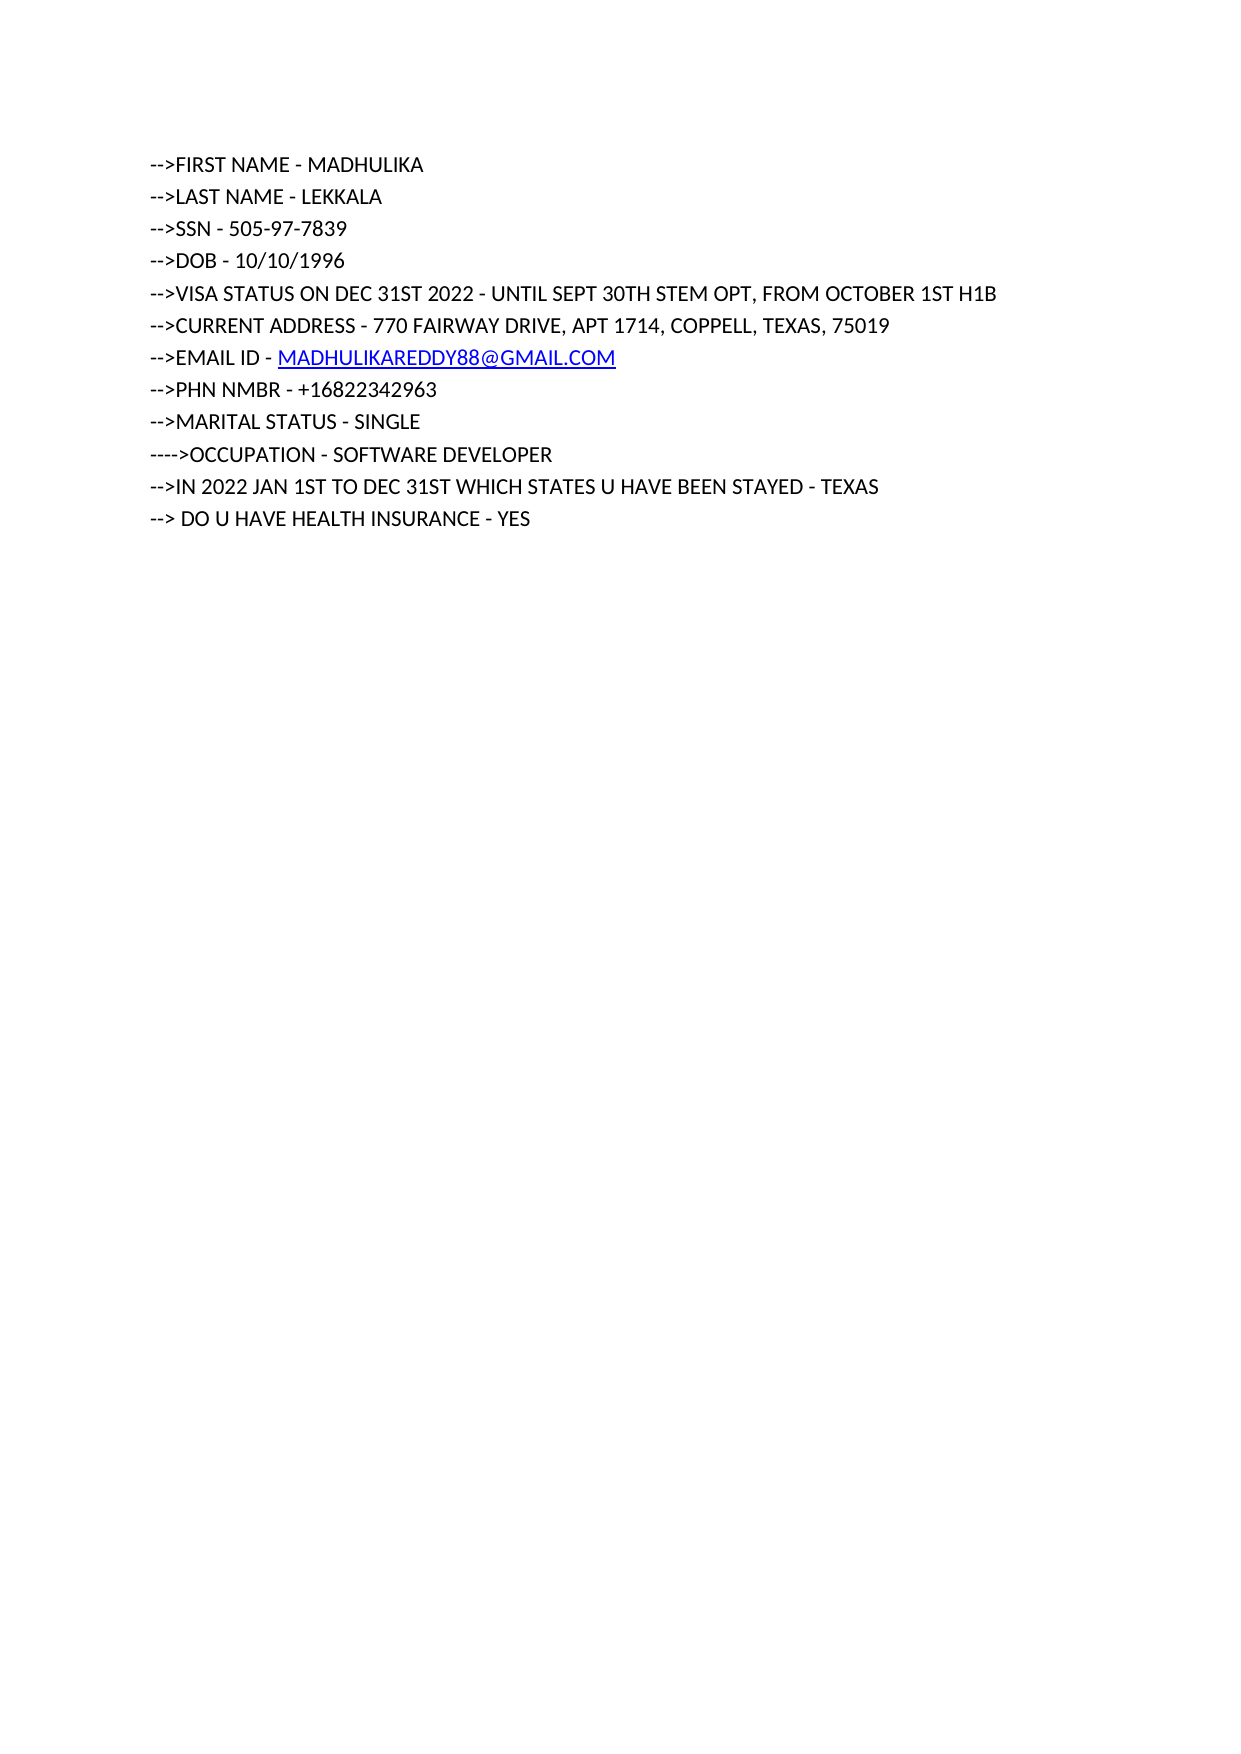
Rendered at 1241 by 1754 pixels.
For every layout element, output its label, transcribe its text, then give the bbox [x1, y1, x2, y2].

text -->FIRST NAME - MADHULIKA -->LAST NAME - LEKKALA -->SSN - 505-97-7839 -->DOB - 10/10/1996 -->VISA STATUS ON DEC 31ST 2022 - UNTIL SEPT 30TH STEM OPT, FROM OCTOBER 1ST H1B -->CURRENT ADDRESS - 770 FAIRWAY DRIVE, APT 1714, COPPELL, TEXAS, 75019 -->EMAIL ID - MADHULIKAREDDY88@GMAIL.COM -->PHN NMBR - +16822342963 -->MARITAL STATUS - SINGLE ---->OCCUPATION - SOFTWARE DEVELOPER -->IN 2022 JAN 1ST TO DEC 31ST WHICH STATES U HAVE BEEN STAYED - TEXAS --> DO U HAVE HEALTH INSURANCE - YES [150, 150, 1090, 532]
